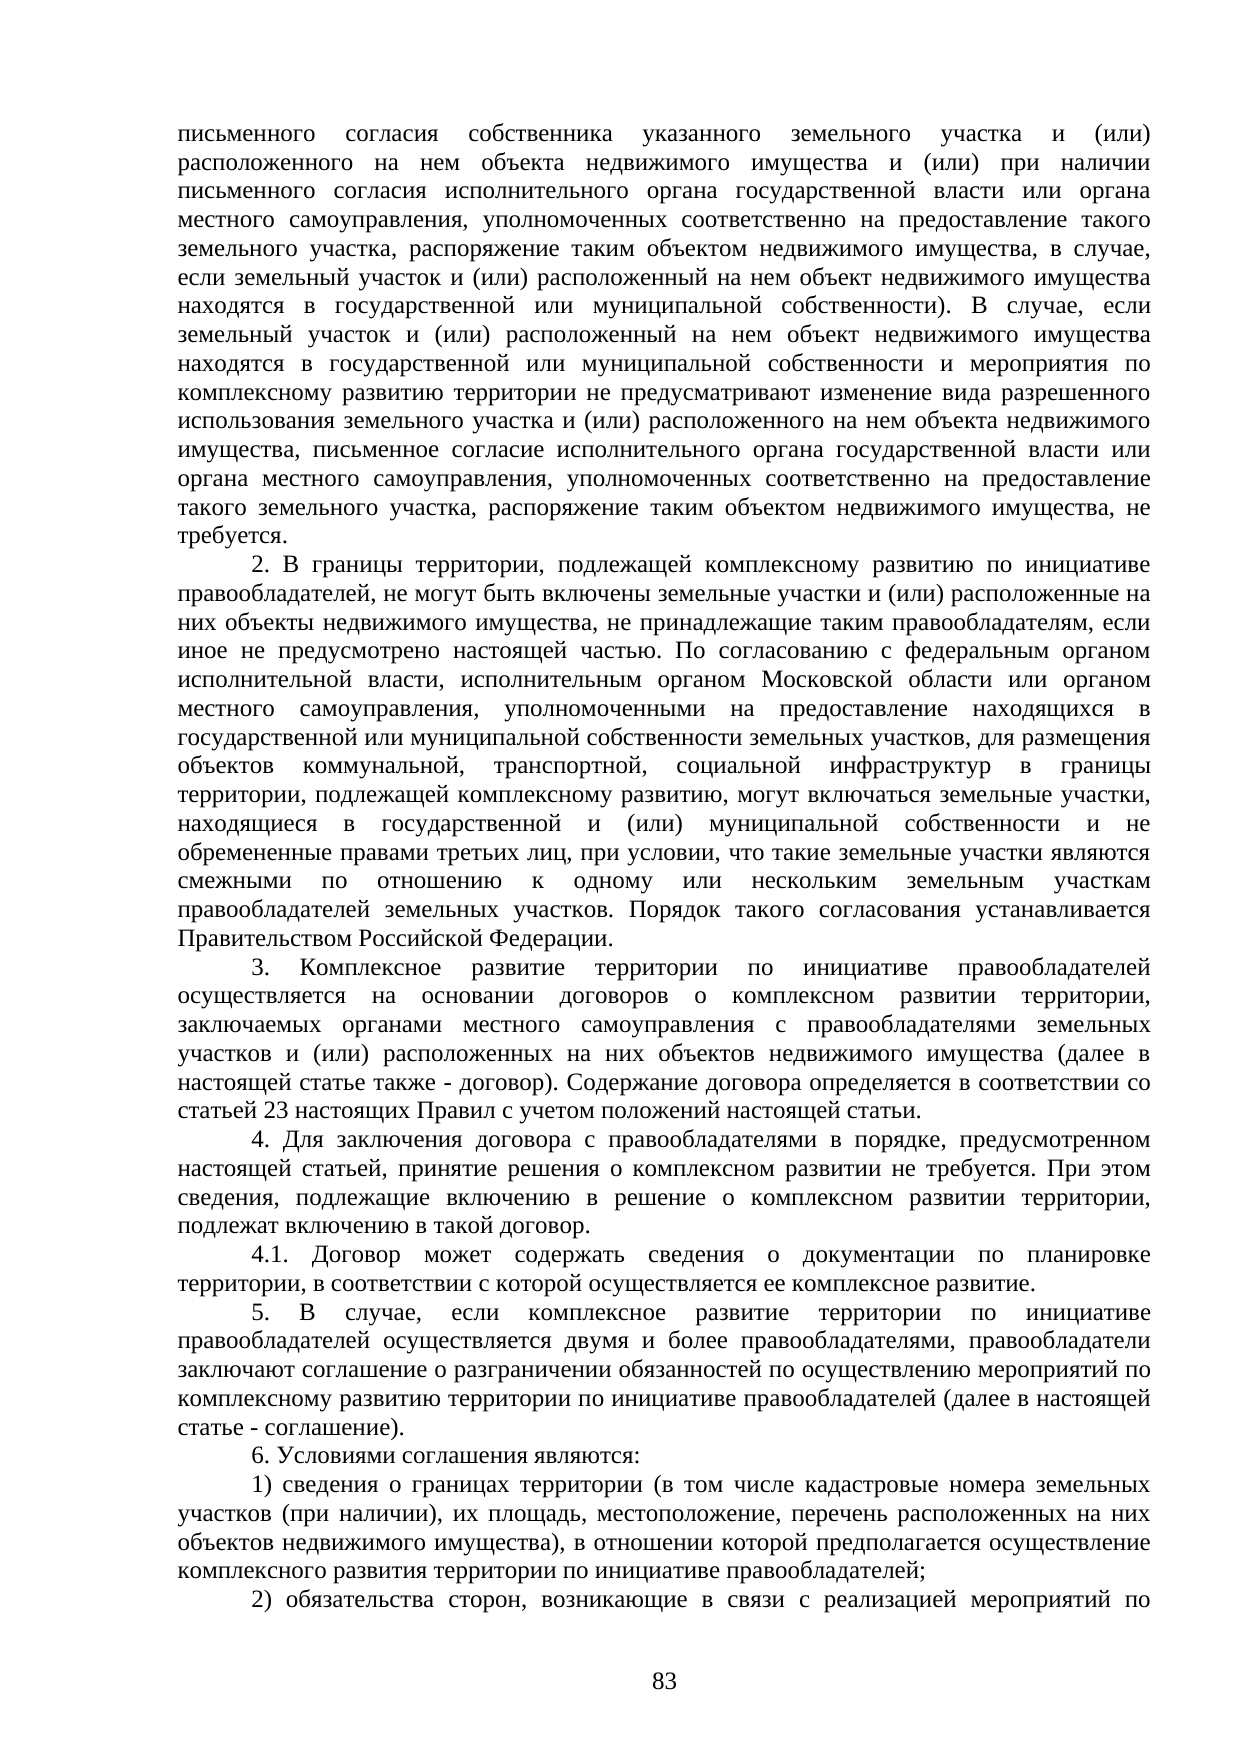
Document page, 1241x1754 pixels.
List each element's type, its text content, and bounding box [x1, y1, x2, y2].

text 6. Условиями соглашения являются: [177, 1441, 1152, 1469]
text 5. В случае, если комплексное развитие территории по инициативе правообладателей осуществляется двумя и более правообладателями, правообладатели заключают соглашение о разграничении обязанностей по осуществлению мероприятий по комплексному развитию территории по инициативе правообладателей (далее в настоящей статье - соглашение). [177, 1297, 1152, 1441]
text 1) сведения о границах территории (в том числе кадастровые номера земельных участков (при наличии), их площадь, местоположение, перечень расположенных на них объектов недвижимого имущества), в отношении которой предполагается осуществление комплексного развития территории по инициативе правообладателей; [177, 1469, 1152, 1584]
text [177, 1584, 1152, 1613]
text 4.1. Договор может содержать сведения о документации по планировке территории, в соответствии с которой осуществляется ее комплексное развитие. [177, 1239, 1152, 1297]
text 2. В границы территории, подлежащей комплексному развитию по инициативе правообладателей, не могут быть включены земельные участки и (или) расположенные на них объекты недвижимого имущества, не принадлежащие таким правообладателям, если иное не предусмотрено настоящей частью. По согласованию с федеральным органом исполнительной власти, исполнительным органом Московской области или органом местного самоуправления, уполномоченными на предоставление находящихся в государственной или муниципальной собственности земельных участков, для размещения объектов коммунальной, транспортной, социальной инфраструктур в границы территории, подлежащей комплексному развитию, могут включаться земельные участки, находящиеся в государственной и (или) муниципальной собственности и не обремененные правами третьих лиц, при условии, что такие земельные участки являются смежными по отношению к одному или нескольким земельным участкам правообладателей земельных участков. Порядок такого согласования устанавливается Правительством Российской Федерации. [177, 549, 1152, 952]
text 4. Для заключения договора с правообладателями в порядке, предусмотренном настоящей статьей, принятие решения о комплексном развитии не требуется. При этом сведения, подлежащие включению в решение о комплексном развитии территории, подлежат включению в такой договор. [177, 1124, 1152, 1239]
text 3. Комплексное развитие территории по инициативе правообладателей осуществляется на основании договоров о комплексном развитии территории, заключаемых органами местного самоуправления с правообладателями земельных участков и (или) расположенных на них объектов недвижимого имущества (далее в настоящей статье также - договор). Содержание договора определяется в соответствии со статьей 23 настоящих Правил с учетом положений настоящей статьи. [177, 952, 1152, 1124]
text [177, 118, 1152, 549]
